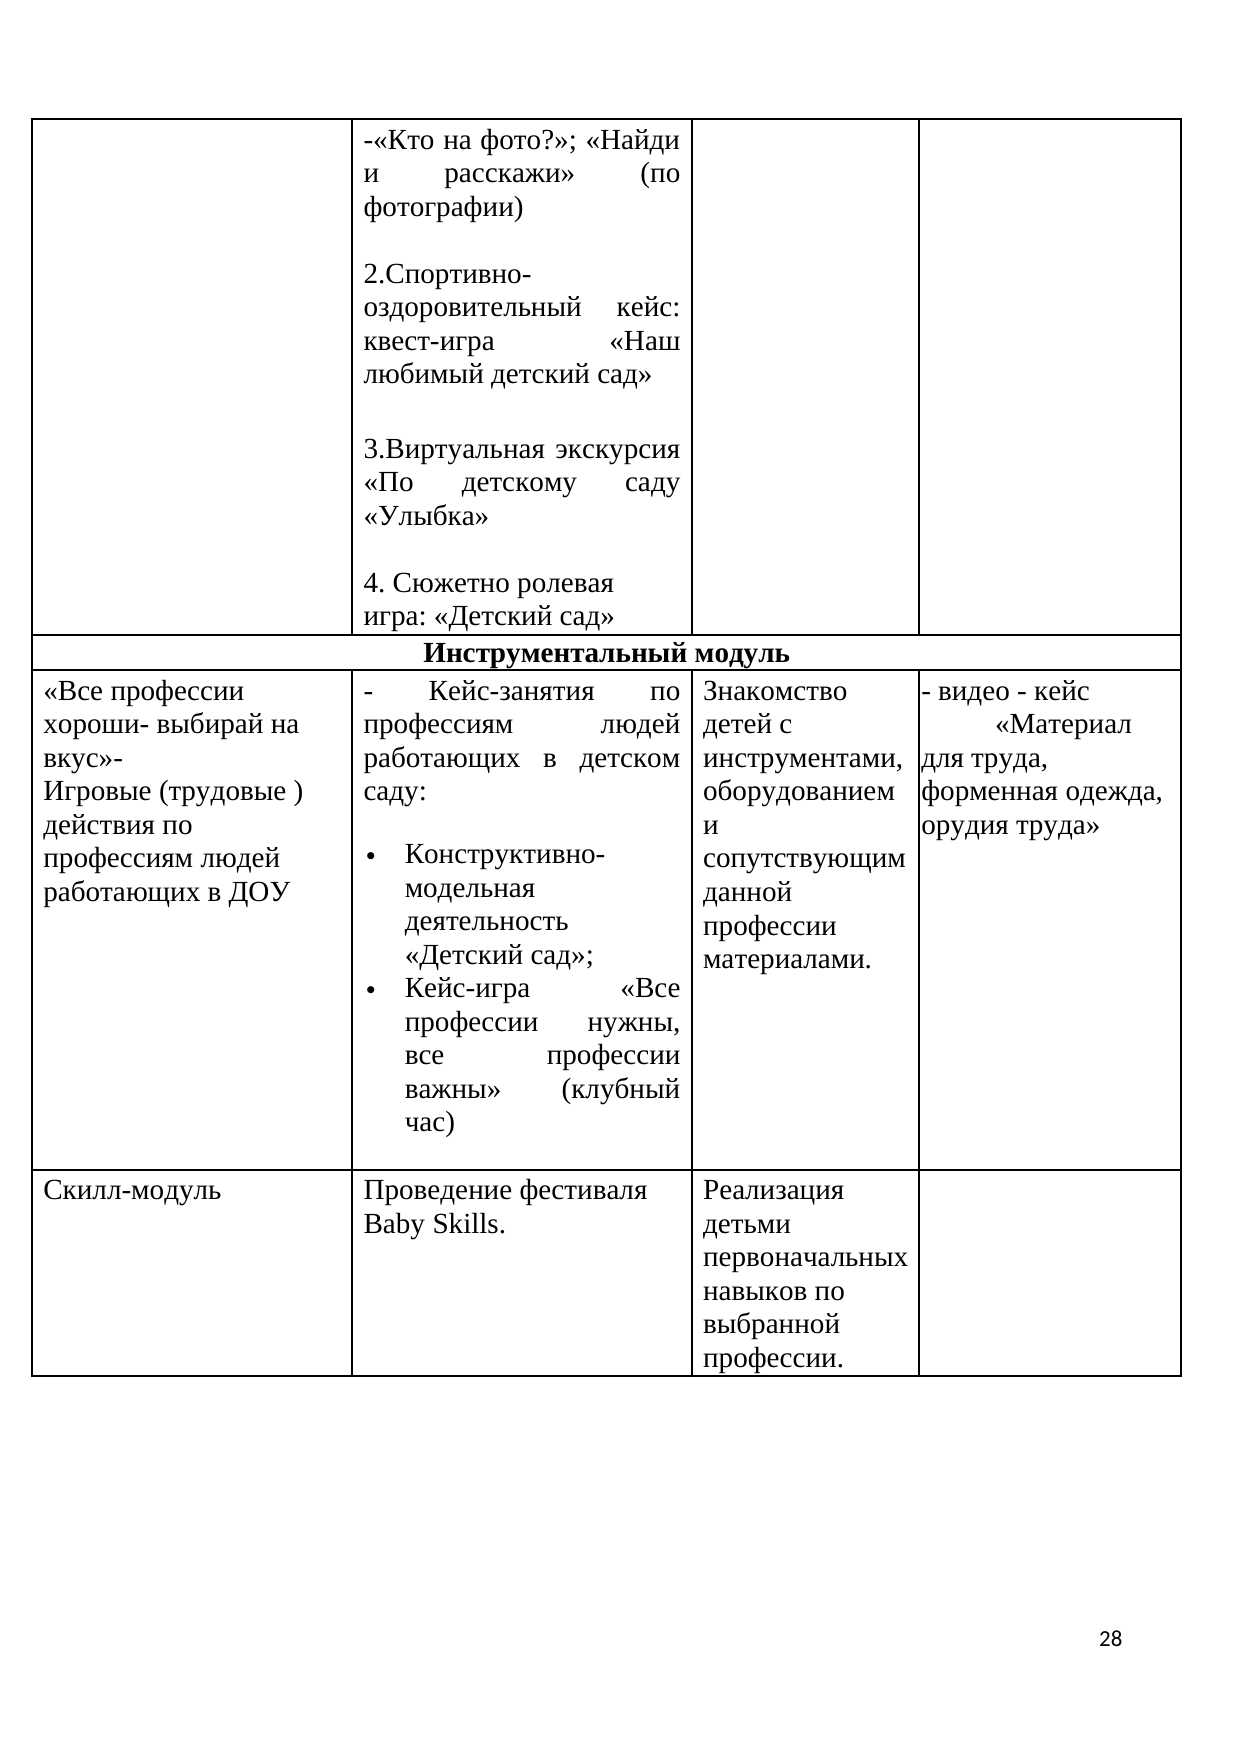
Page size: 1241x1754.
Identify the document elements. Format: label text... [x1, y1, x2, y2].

table_cell - видео - кейс «Материал для труда, форменная одежда, орудия труда» [920, 671, 1180, 1169]
table_cell - Кейс-занятия по профессиям людей работающих в детском саду: Конструктивно-модельная деятельность «Детский сад»; Кейс-игра «Все профессии нужны, все профессии важны» (клубный час) [353, 671, 691, 1169]
table_cell «Все профессии хороши- выбирай на вкус»- Игровые (трудовые ) действия по профессиям людей работающих в ДОУ [33, 671, 351, 1169]
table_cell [353, 120, 691, 633]
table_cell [920, 120, 1180, 633]
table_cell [33, 120, 351, 633]
table_cell [920, 1171, 1180, 1375]
table_cell Инструментальный модуль [33, 636, 1180, 669]
table_cell Проведение фестиваля Baby Skills. [353, 1171, 691, 1375]
table_cell Скилл-модуль [33, 1171, 351, 1375]
table_cell Реализация детьми первоначальных навыков по выбранной профессии. [693, 1171, 918, 1375]
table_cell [693, 120, 918, 633]
table_cell Знакомство детей с инструментами, оборудованием и сопутствующим данной профессии материалами. [693, 671, 918, 1169]
